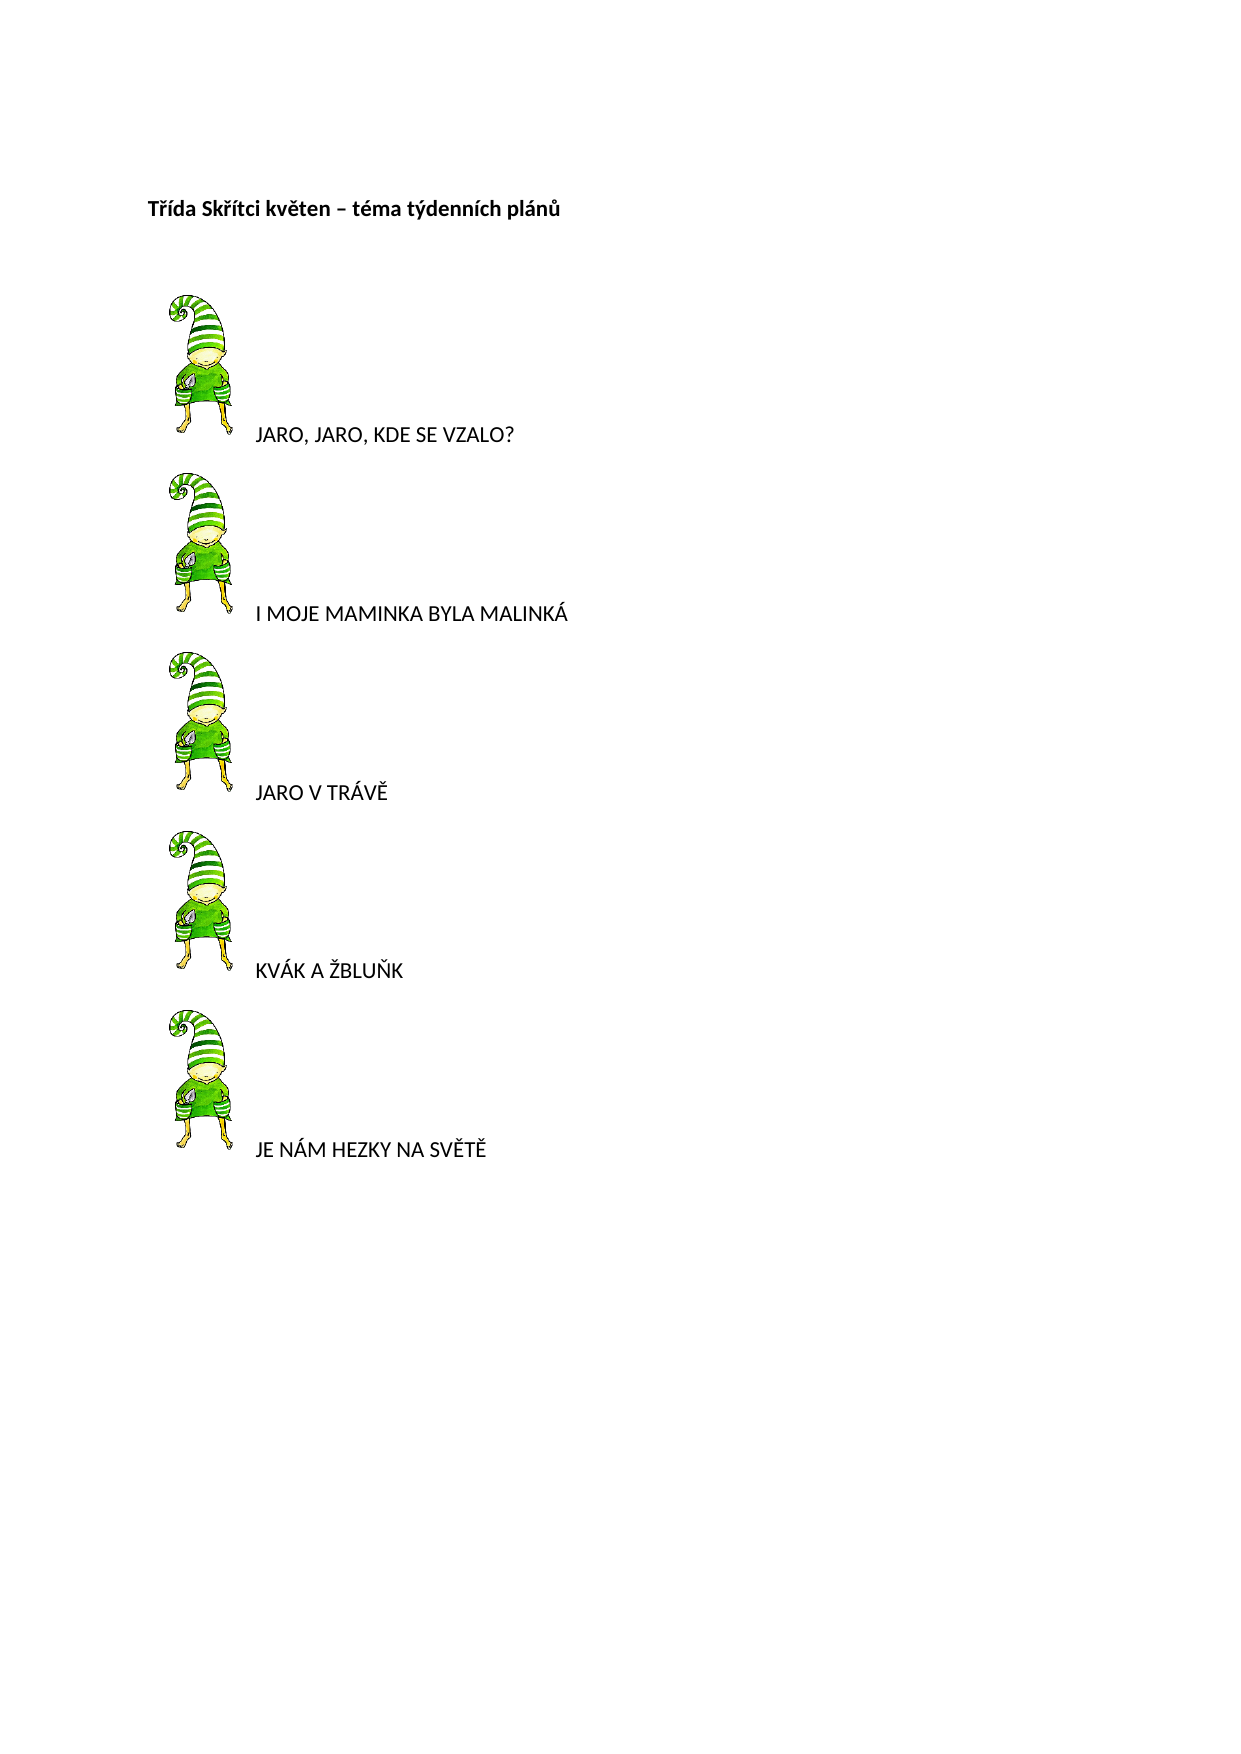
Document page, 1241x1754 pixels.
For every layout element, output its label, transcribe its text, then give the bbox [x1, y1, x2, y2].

text KVÁK A ŽBLUŇK [148, 824, 1093, 984]
text JARO, JARO, KDE SE VZALO? [148, 288, 1093, 448]
picture [147, 467, 256, 622]
text JE NÁM HEZKY NA SVĚTĚ [148, 1003, 1093, 1163]
picture [147, 824, 256, 979]
text Třída Skřítci květen – téma týdenních plánů [148, 194, 1093, 222]
picture [147, 288, 256, 443]
picture [147, 1003, 256, 1158]
text I MOJE MAMINKA BYLA MALINKÁ [148, 467, 1093, 627]
text JARO V TRÁVĚ [148, 646, 1093, 806]
picture [147, 645, 256, 800]
